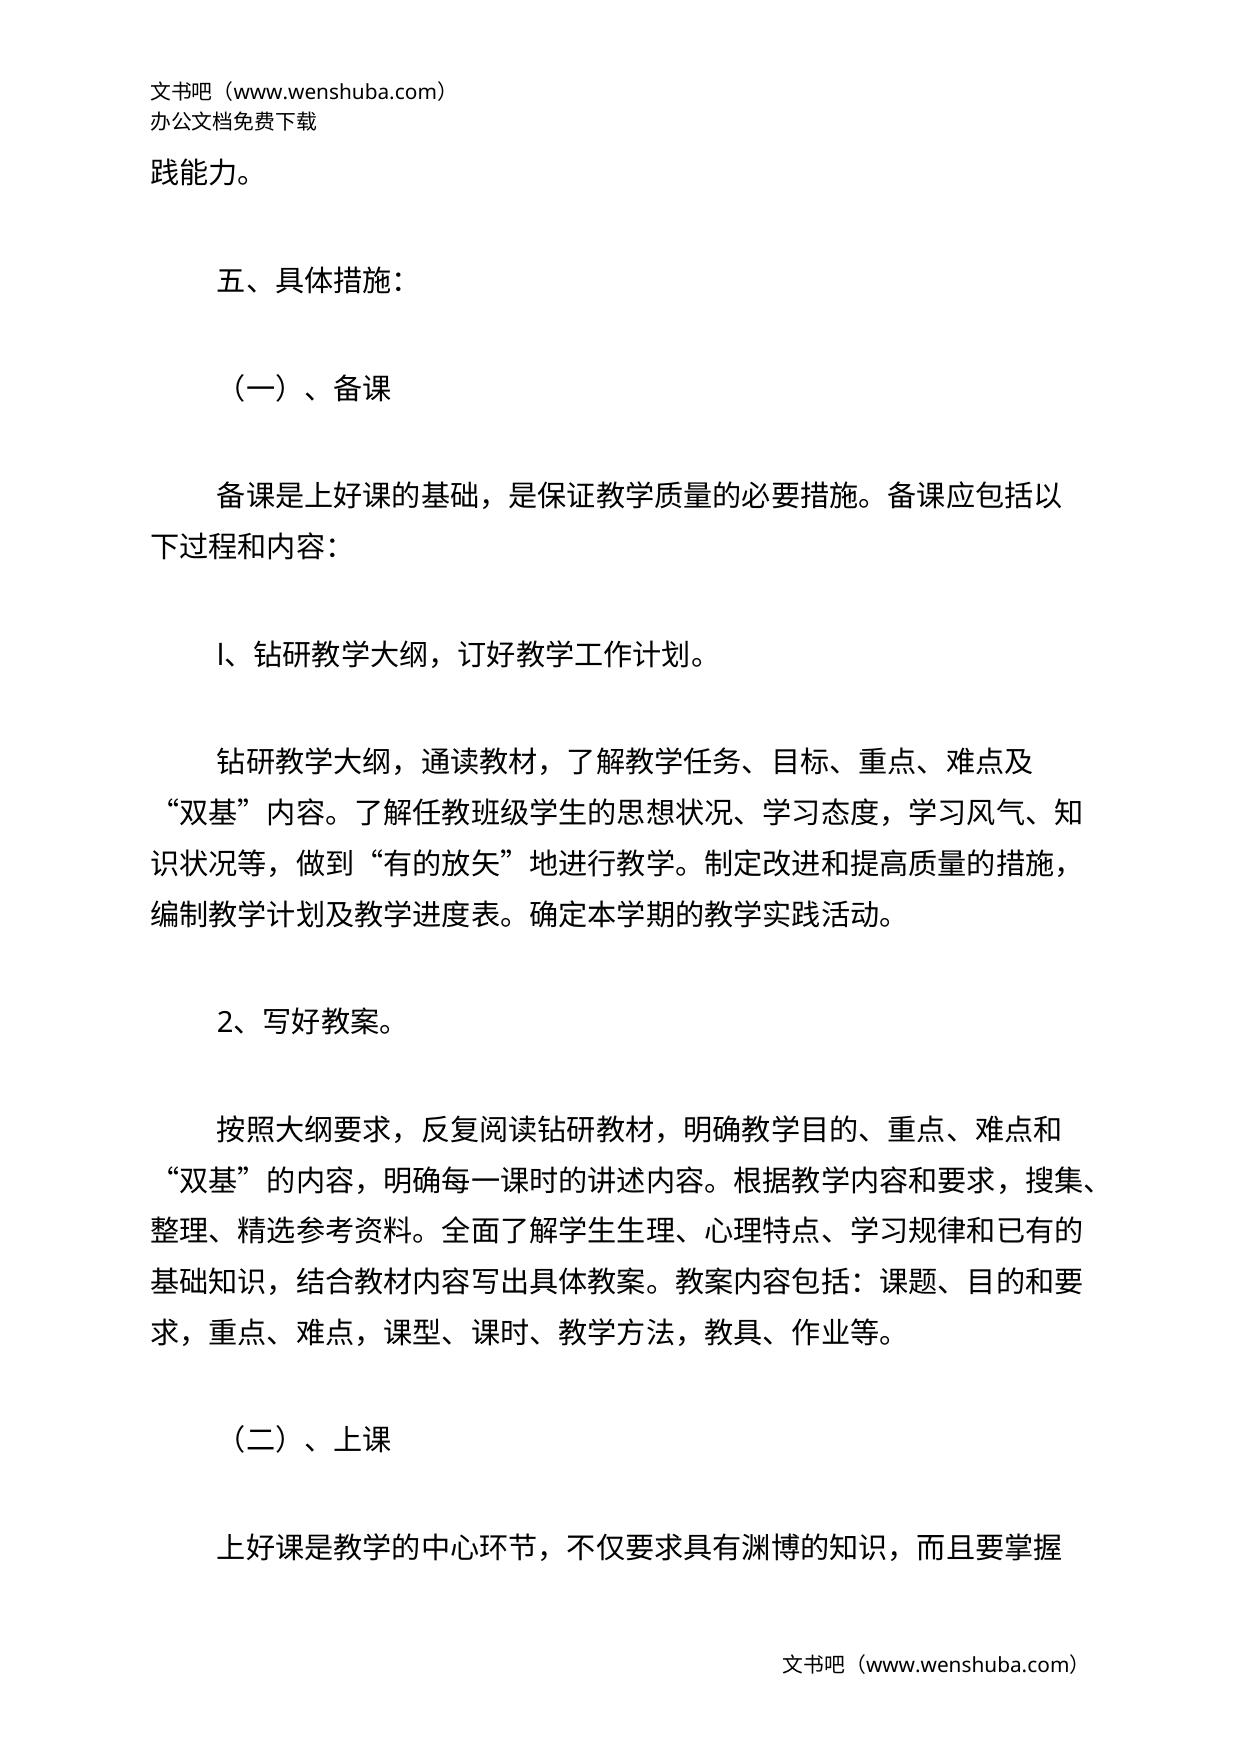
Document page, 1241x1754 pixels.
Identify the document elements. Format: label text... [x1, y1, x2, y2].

text 按照大纲要求，反复阅读钻研教材，明确教学目的、重点、难点和“双基”的内容，明确每一课时的讲述内容。根据教学内容和要求，搜集、整理、精选参考资料。全面了解学生生理、心理特点、学习规律和已有的基础知识，结合教材内容写出具体教案。教案内容包括：课题、目的和要求，重点、难点，课型、课时、教学方法，教具、作业等。 [150, 1106, 1090, 1352]
text 五、具体措施： [150, 258, 1090, 300]
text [150, 150, 1090, 192]
text （一）、备课 [150, 365, 1090, 407]
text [150, 1524, 1090, 1567]
text 钻研教学大纲，通读教材，了解教学任务、目标、重点、难点及“双基”内容。了解任教班级学生的思想状况、学习态度，学习风气、知识状况等，做到“有的放矢”地进行教学。制定改进和提高质量的措施，编制教学计划及教学进度表。确定本学期的教学实践活动。 [150, 739, 1090, 933]
text （二）、上课 [150, 1417, 1090, 1459]
text l、钻研教学大纲，订好教学工作计划。 [150, 631, 1090, 673]
text 2、写好教案。 [150, 999, 1090, 1041]
text 备课是上好课的基础，是保证教学质量的必要措施。备课应包括以下过程和内容： [150, 473, 1090, 566]
